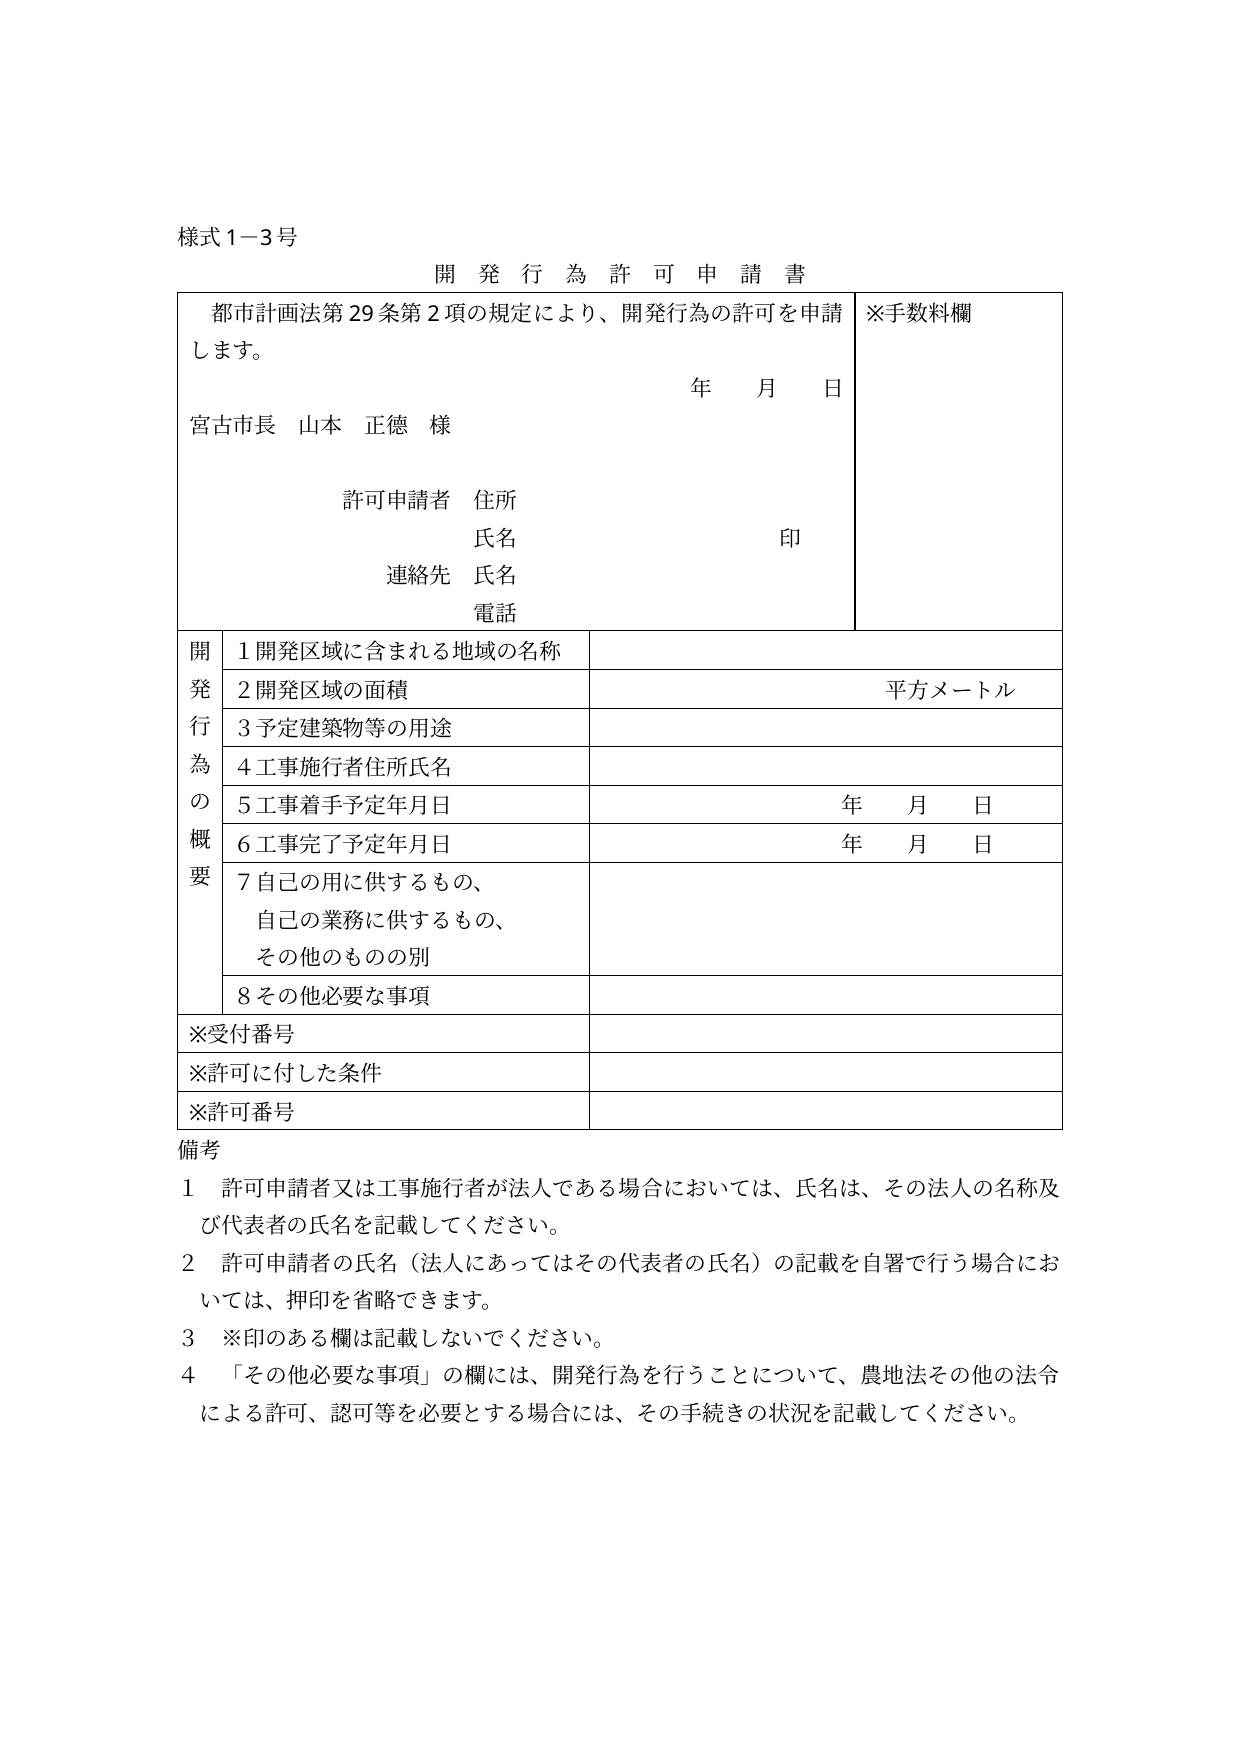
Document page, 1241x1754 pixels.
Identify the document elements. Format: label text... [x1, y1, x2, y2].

table_cell 平方メートル [590, 670, 1062, 707]
table_cell ７自己の用に供するもの、 自己の業務に供するもの、 その他のものの別 [223, 863, 589, 975]
table_cell ※許可番号 [178, 1092, 589, 1129]
text 開 発 行 為 許 可 申 請 書 [177, 254, 1063, 292]
table_cell 年 月 日 [590, 786, 1062, 823]
table_header ※手数料欄 [856, 293, 1062, 630]
table_cell ８その他必要な事項 [223, 976, 589, 1014]
text 様式1－3号 [177, 217, 1063, 254]
table_cell 年 月 日 [590, 824, 1062, 862]
table_cell １開発区域に含まれる地域の名称 [223, 631, 589, 669]
text ２ 許可申請者の氏名（法人にあってはその代表者の氏名）の記載を自署で行う場合においては、押印を省略できます。 [177, 1243, 1063, 1318]
table_cell [590, 1053, 1062, 1091]
table_header 都市計画法第29条第2項の規定により、開発行為の許可を申請します。 年 月 日 宮古市長 山本 正德 様 許可申請者 住所 氏名 印 連絡先 氏名 電話 [178, 293, 854, 630]
text ４ 「その他必要な事項」の欄には、開発行為を行うことについて、農地法その他の法令による許可、認可等を必要とする場合には、その手続きの状況を記載してください。 [177, 1355, 1063, 1430]
table_cell ２開発区域の面積 [223, 670, 589, 707]
table_cell [590, 747, 1062, 784]
table_cell ６工事完了予定年月日 [223, 824, 589, 862]
table_cell [590, 631, 1062, 669]
table_cell [590, 863, 1062, 975]
table_cell ４工事施行者住所氏名 [223, 747, 589, 784]
text １ 許可申請者又は工事施行者が法人である場合においては、氏名は、その法人の名称及び代表者の氏名を記載してください。 [177, 1168, 1063, 1243]
table_cell ５工事着手予定年月日 [223, 786, 589, 823]
table_cell [590, 1015, 1062, 1052]
table_cell ※許可に付した条件 [178, 1053, 589, 1091]
table_cell ３予定建築物等の用途 [223, 709, 589, 746]
text 備考 [177, 1130, 1063, 1168]
table_cell [590, 976, 1062, 1014]
table_cell [590, 1092, 1062, 1129]
table_cell [590, 709, 1062, 746]
table_cell 開発行為の概要 [178, 631, 222, 1014]
text ３ ※印のある欄は記載しないでください。 [177, 1318, 1063, 1355]
table_cell ※受付番号 [178, 1015, 589, 1052]
